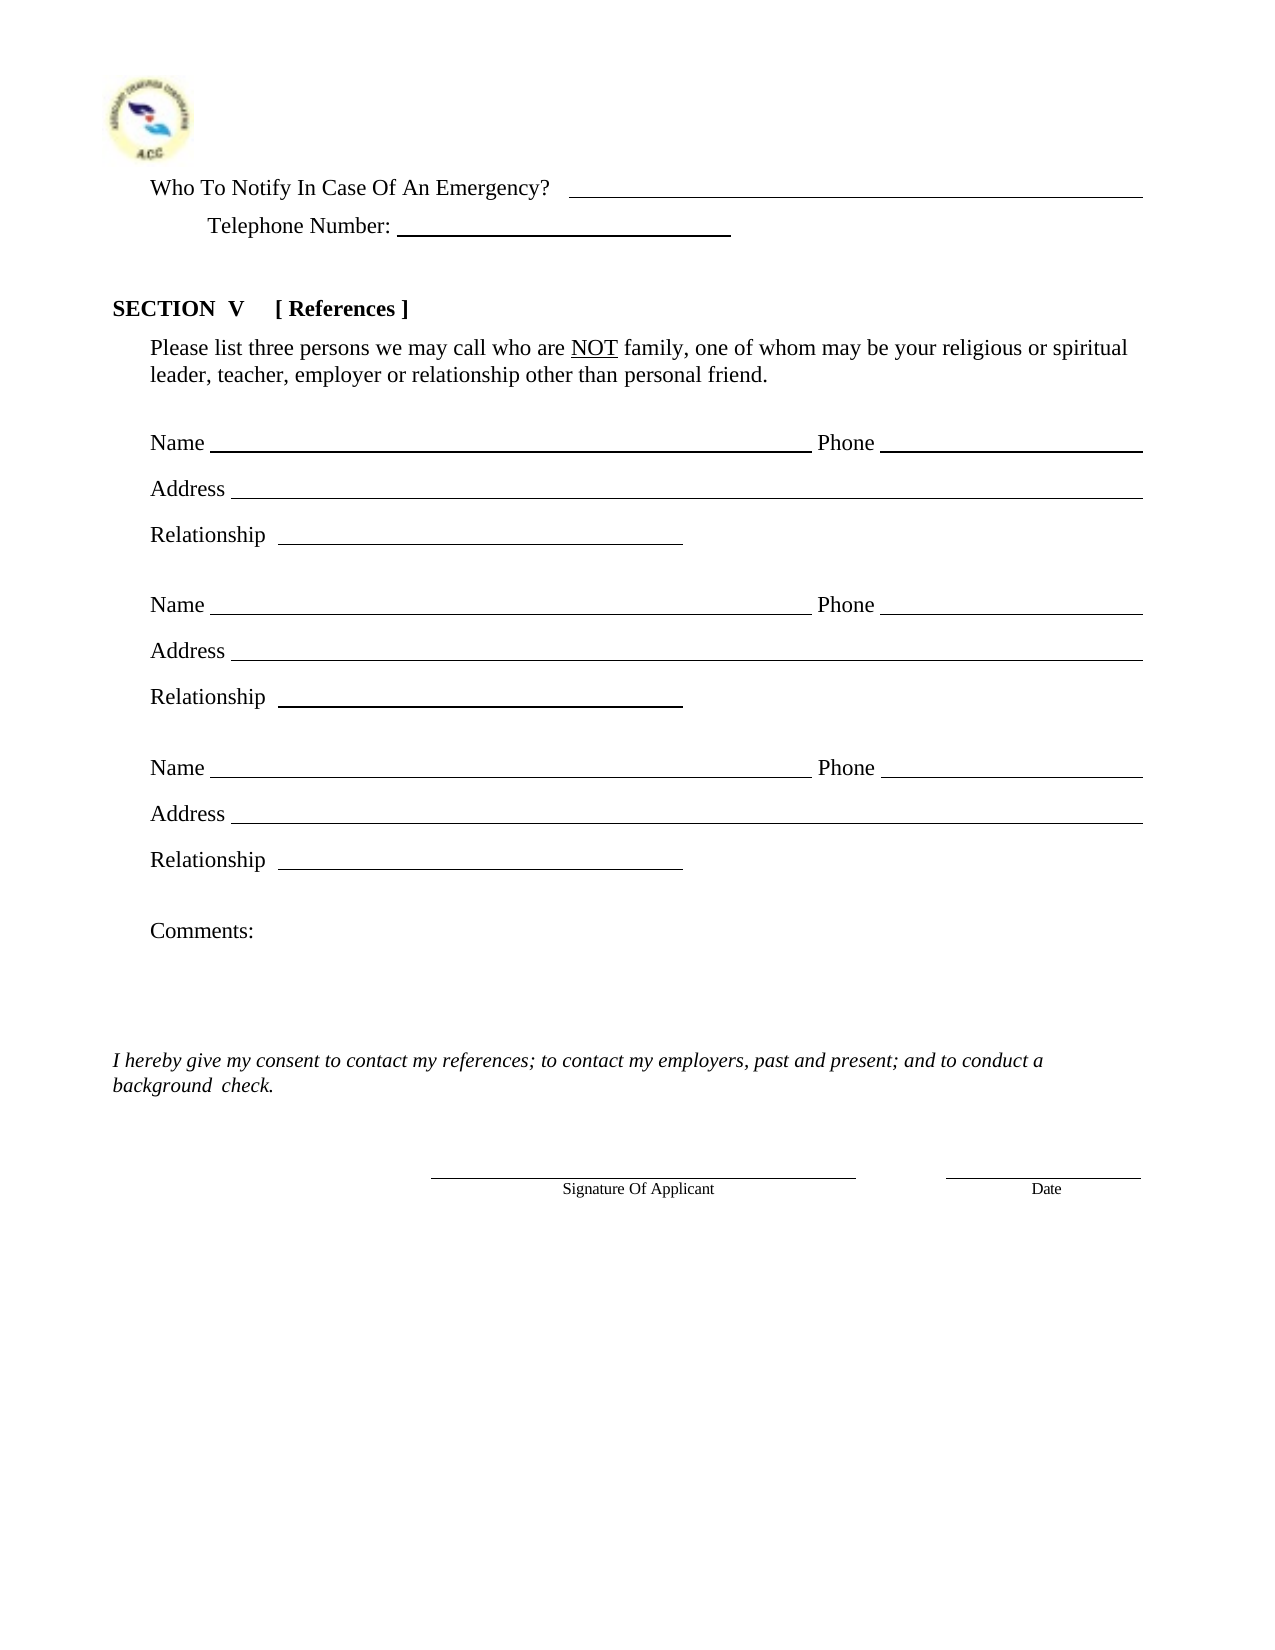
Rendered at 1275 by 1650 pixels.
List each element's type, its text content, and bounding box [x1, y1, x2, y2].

text Name Phone Address Relationship [150, 428, 1144, 547]
text Please list three persons we may call who are NOT family, one of whom may be your religious or spiritual leader, teacher, employer or relationship other than personal friend. [150, 334, 1144, 388]
text I hereby give my consent to contact my references; to contact my employers, past and present; and to conduct a background check. [112, 1048, 1141, 1097]
text Who To Notify In Case Of An Emergency? Telephone Number: [150, 174, 1143, 239]
text Signature Of Applicant Date [562, 1176, 1154, 1198]
text Comments: [150, 917, 1154, 943]
text Name Phone Address Relationship [150, 591, 1144, 710]
subtitle SECTION V [ References ] [112, 295, 1154, 321]
text Name Phone Address Relationship [150, 754, 1144, 872]
picture [102, 75, 194, 167]
